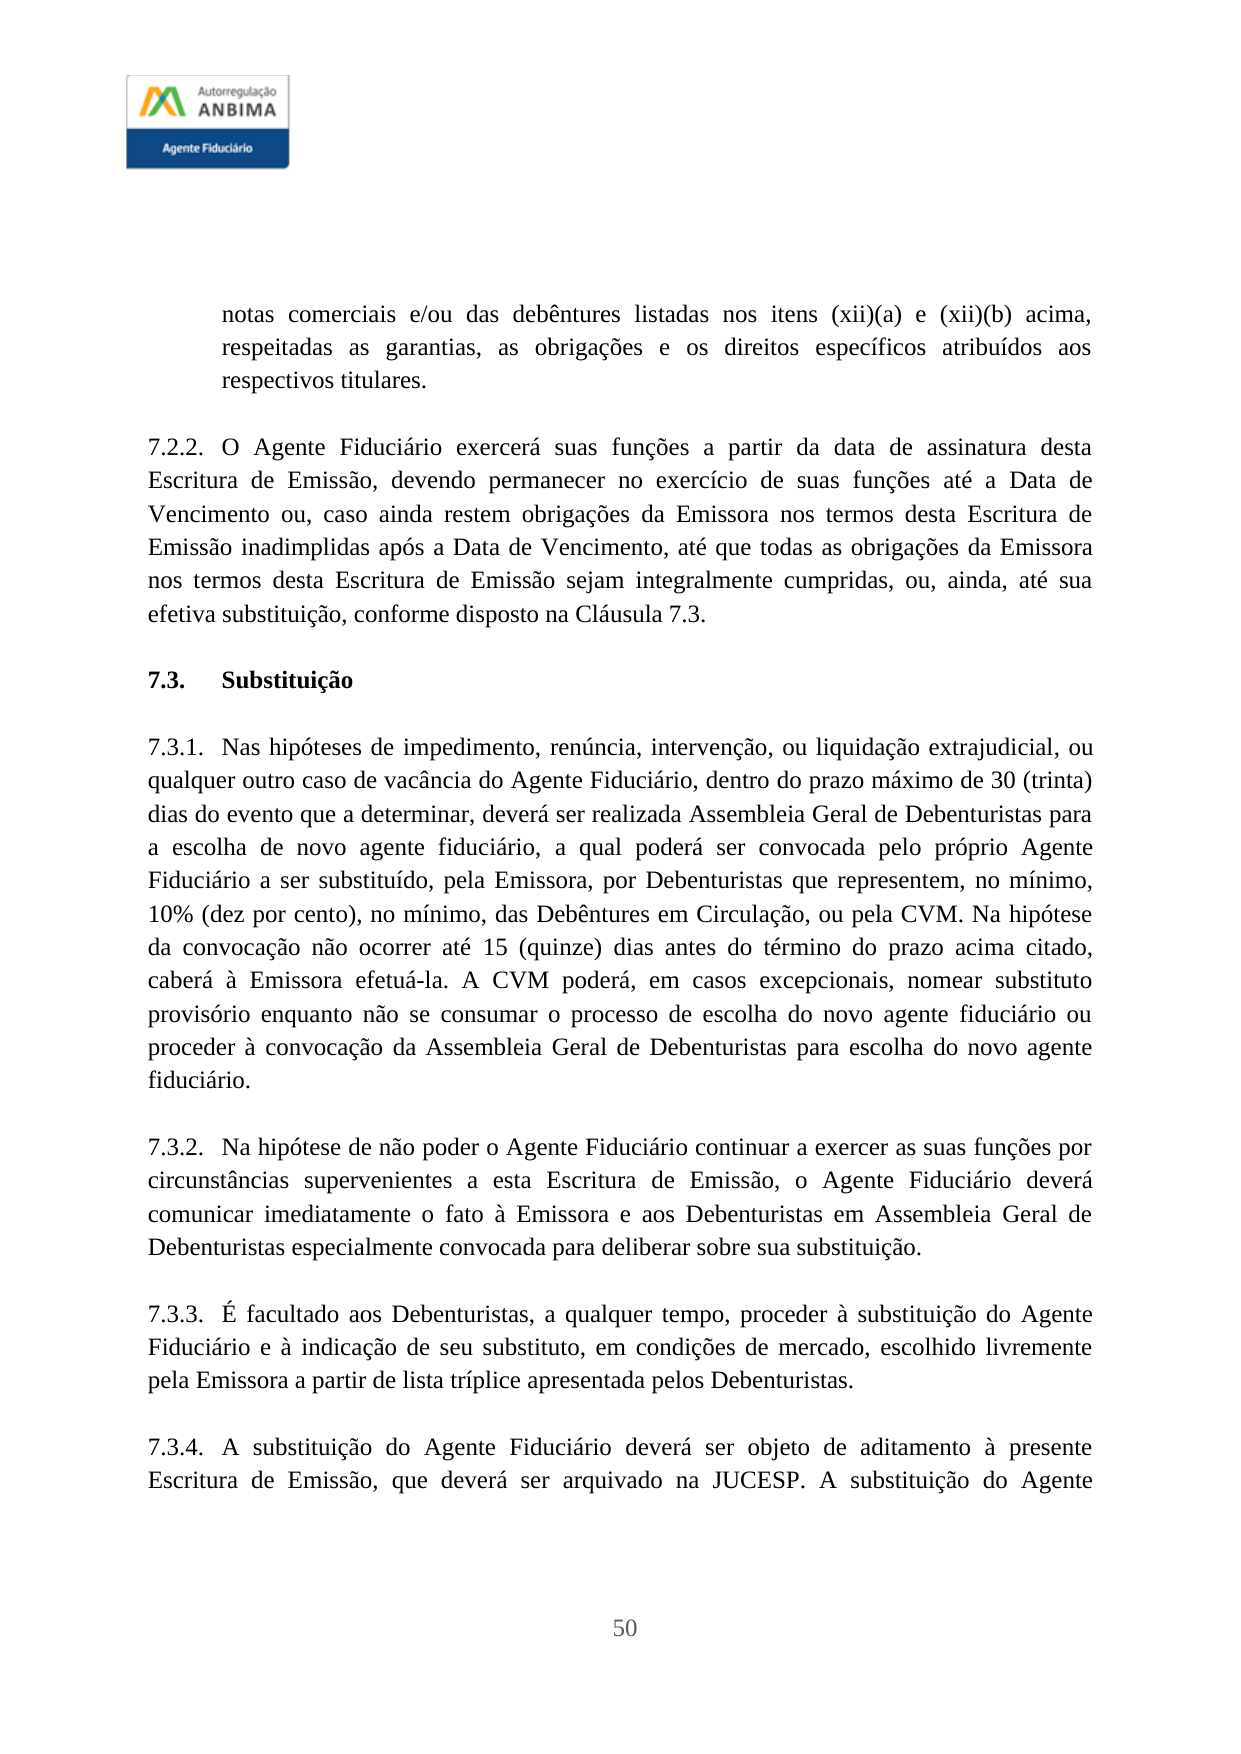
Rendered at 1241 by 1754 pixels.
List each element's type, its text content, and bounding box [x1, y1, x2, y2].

picture [126, 75, 291, 171]
list Nas hipóteses de impedimento, renúncia, intervenção, ou liquidação extrajudicial, ou qualquer outro caso de vacância do Agente Fiduciário, dentro do prazo máximo de 30 (trinta) dias do evento que a determinar, deverá ser realizada Assembleia Geral de Debenturistas para a escolha de novo agente fiduciário, a qual poderá ser convocada pelo próprio Agente Fiduciário a ser substituído, pela Emissora, por Debenturistas que representem, no mínimo, 10% (dez por cento), no mínimo, das Debêntures em Circulação, ou pela CVM. Na hipótese da convocação não ocorrer até 15 (quinze) dias antes do término do prazo acima citado, caberá à Emissora efetuá-la. A CVM poderá, em casos excepcionais, nomear substituto provisório enquanto não se consumar o processo de escolha do novo agente fiduciário ou proceder à convocação da Assembleia Geral de Debenturistas para escolha do novo agente fiduciário. [148, 729, 1094, 1095]
list Na hipótese de não poder o Agente Fiduciário continuar a exercer as suas funções por circunstâncias supervenientes a esta Escritura de Emissão, o Agente Fiduciário deverá comunicar imediatamente o fato à Emissora e aos Debenturistas em Assembleia Geral de Debenturistas especialmente convocada para deliberar sobre sua substituição. [148, 1129, 1094, 1262]
list Substituição [148, 662, 1092, 695]
list O Agente Fiduciário exercerá suas funções a partir da data de assinatura desta Escritura de Emissão, devendo permanecer no exercício de suas funções até a Data de Vencimento ou, caso ainda restem obrigações da Emissora nos termos desta Escritura de Emissão inadimplidas após a Data de Vencimento, até que todas as obrigações da Emissora nos termos desta Escritura de Emissão sejam integralmente cumpridas, ou, ainda, até sua efetiva substituição, conforme disposto na Cláusula 7.3. [148, 429, 1094, 629]
list É facultado aos Debenturistas, a qualquer tempo, proceder à substituição do Agente Fiduciário e à indicação de seu substituto, em condições de mercado, escolhido livremente pela Emissora a partir de lista tríplice apresentada pelos Debenturistas. [148, 1295, 1094, 1395]
